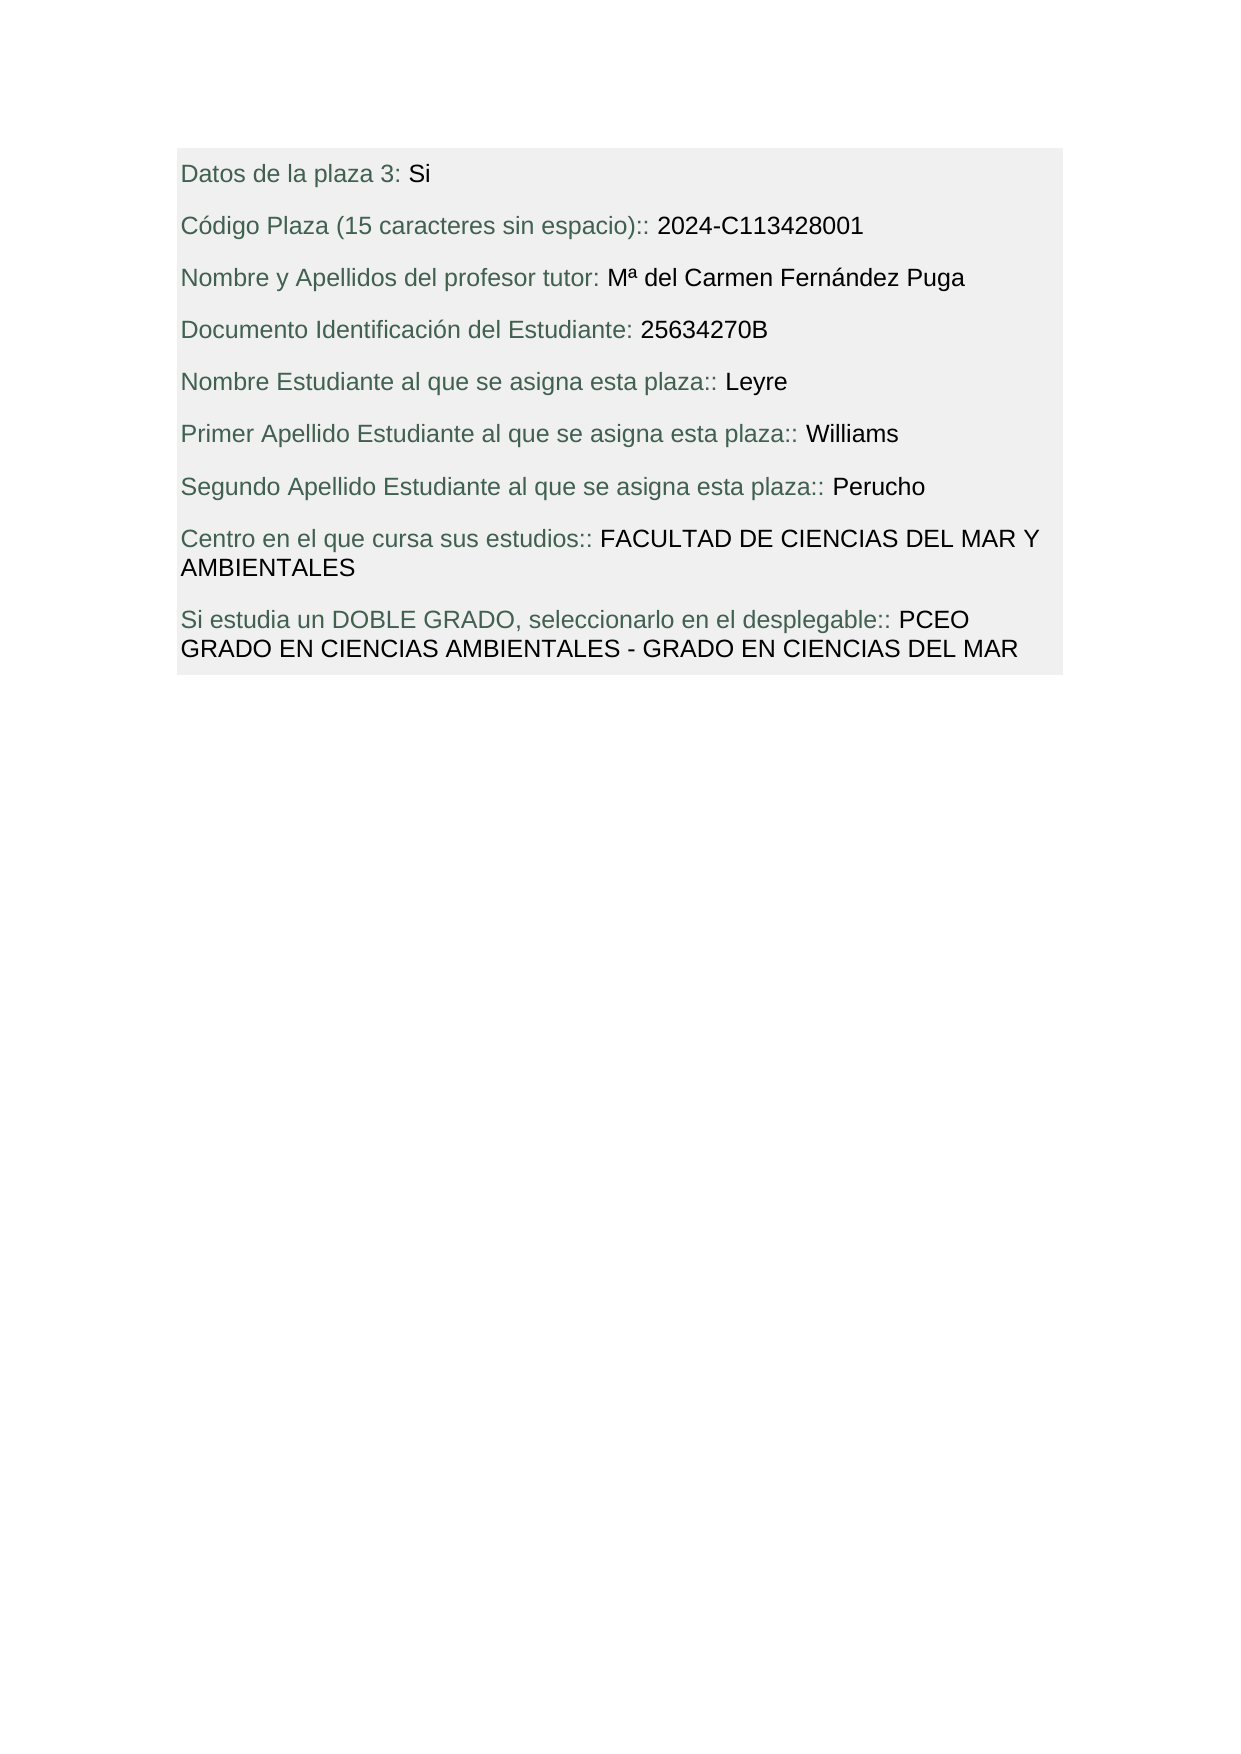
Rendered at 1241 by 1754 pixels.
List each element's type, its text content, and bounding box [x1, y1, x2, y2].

table_cell Si estudia un DOBLE GRADO, seleccionarlo en el desplegable:: PCEO GRADO EN CIENCIAS AMBIENTALES - GRADO EN CIENCIAS DEL MAR [177, 594, 1063, 673]
table_header Datos de la plaza 3: Si [177, 148, 1063, 198]
table_cell Segundo Apellido Estudiante al que se asigna esta plaza:: Perucho [177, 461, 1063, 511]
table_cell Centro en el que cursa sus estudios:: FACULTAD DE CIENCIAS DEL MAR Y AMBIENTALES [177, 513, 1063, 592]
table_cell Nombre y Apellidos del profesor tutor: Mª del Carmen Fernández Puga [177, 252, 1063, 303]
table_cell Documento Identificación del Estudiante: 25634270B [177, 304, 1063, 355]
table_cell Primer Apellido Estudiante al que se asigna esta plaza:: Williams [177, 409, 1063, 459]
table_cell Nombre Estudiante al que se asigna esta plaza:: Leyre [177, 356, 1063, 407]
table_cell Código Plaza (15 caracteres sin espacio):: 2024-C113428001 [177, 200, 1063, 250]
